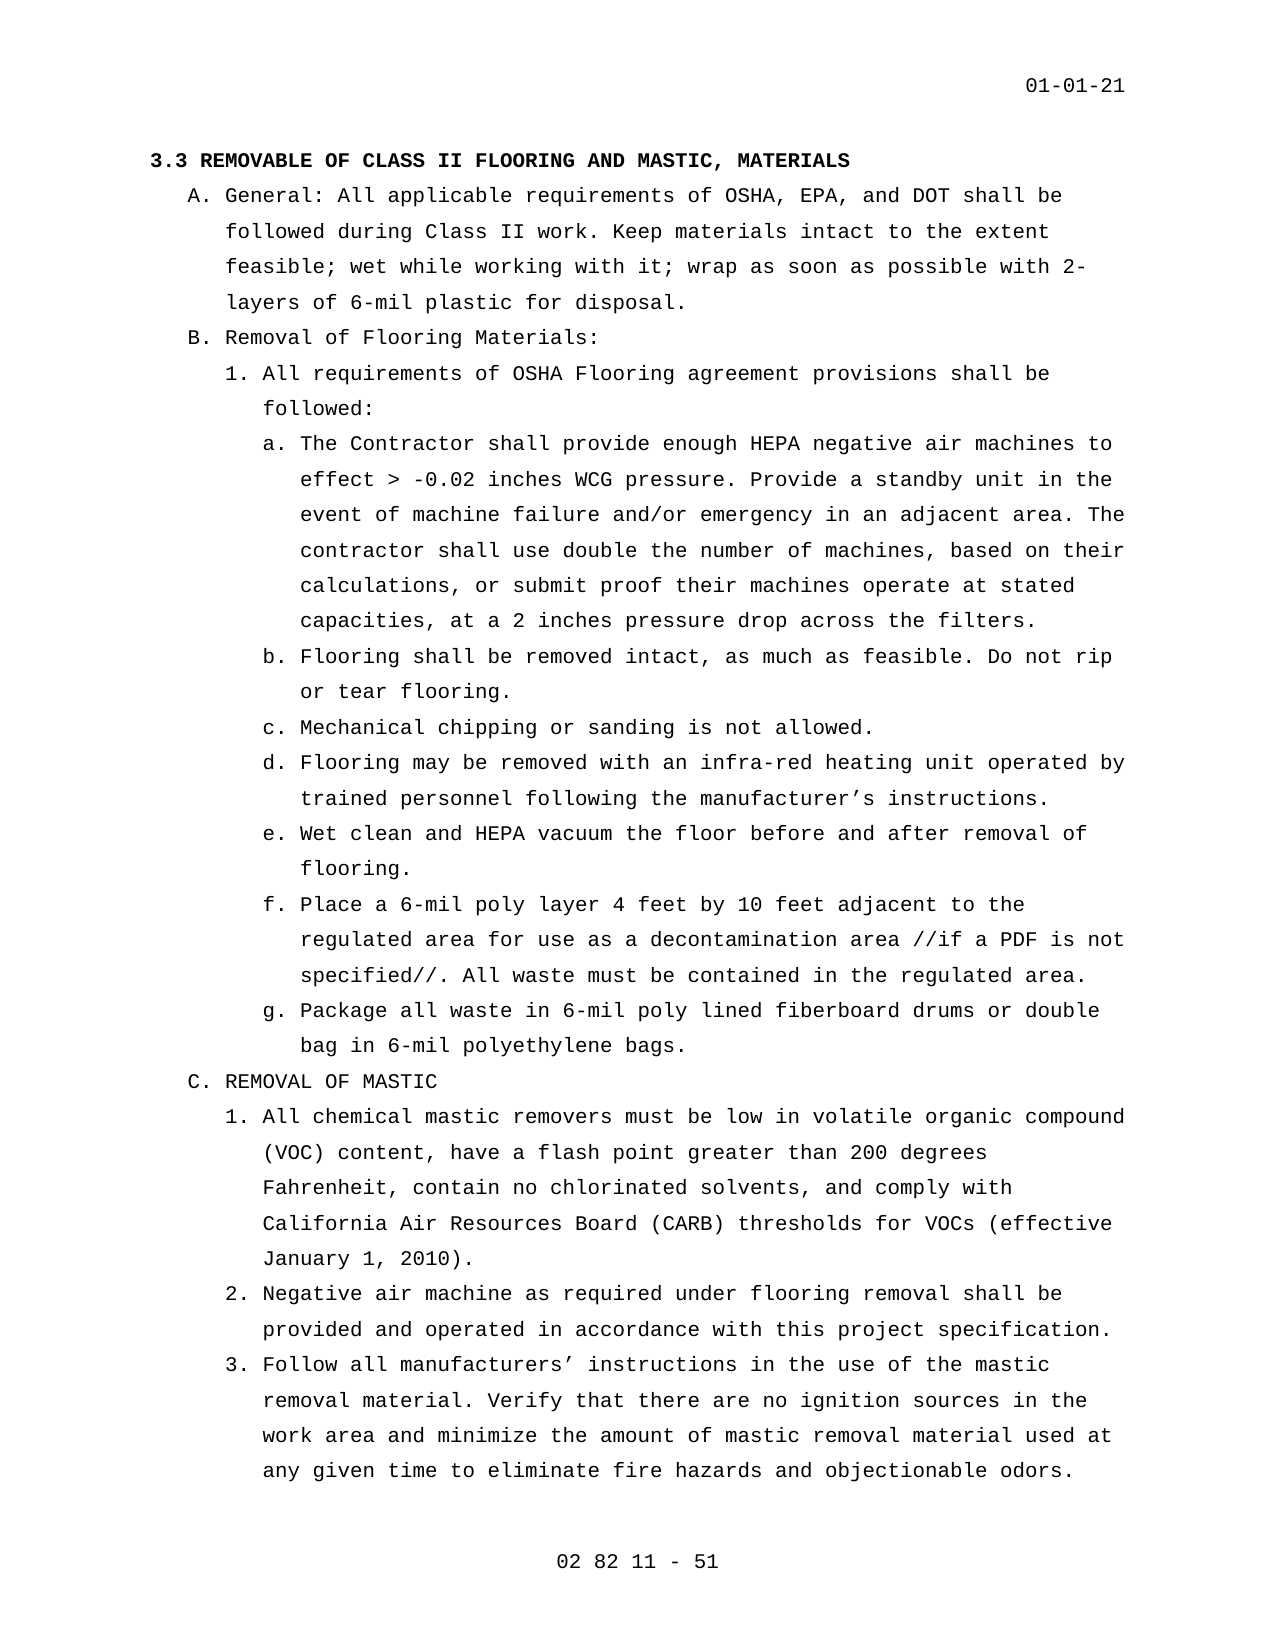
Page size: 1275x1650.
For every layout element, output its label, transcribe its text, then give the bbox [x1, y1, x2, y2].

text Wet clean and HEPA vacuum the floor before and after removal of flooring. [262, 823, 1125, 882]
text Flooring shall be removed intact, as much as feasible. Do not rip or tear flooring. [262, 646, 1125, 705]
text Flooring may be removed with an infra-red heating unit operated by trained personnel following the manufacturer’s instructions. [262, 752, 1125, 811]
text Mechanical chipping or sanding is not allowed. [262, 717, 1125, 740]
text Place a 6-mil poly layer 4 feet by 10 feet adjacent to the regulated area for use as a decontamination area //if a PDF is not specified//. All waste must be contained in the regulated area. [262, 894, 1125, 988]
text Follow all manufacturers’ instructions in the use of the mastic removal material. Verify that there are no ignition sources in the work area and minimize the amount of mastic removal material used at any given time to eliminate fire hazards and objectionable odors. [225, 1354, 1125, 1484]
text All requirements of OSHA Flooring agreement provisions shall be followed: [225, 362, 1125, 422]
text General: All applicable requirements of OSHA, EPA, and DOT shall be followed during Class II work. Keep materials intact to the extent feasible; wet while working with it; wrap as soon as possible with 2-layers of 6-mil plastic for disposal. [187, 185, 1125, 315]
text The Contractor shall provide enough HEPA negative air machines to effect > -0.02 inches WCG pressure. Provide a standby unit in the event of machine failure and/or emergency in an adjacent area. The contractor shall use double the number of machines, based on their calculations, or submit proof their machines operate at stated capacities, at a 2 inches pressure drop across the filters. [262, 433, 1125, 634]
text REMOVABLE OF CLASS II FLOORING AND MASTIC, MATERIALS [150, 150, 1125, 174]
text Negative air machine as required under flooring removal shall be provided and operated in accordance with this project specification. [225, 1283, 1125, 1342]
text Removal of Flooring Materials: [187, 327, 1125, 351]
text All chemical mastic removers must be low in volatile organic compound (VOC) content, have a flash point greater than 200 degrees Fahrenheit, contain no chlorinated solvents, and comply with California Air Resources Board (CARB) thresholds for VOCs (effective January 1, 2010). [225, 1106, 1125, 1272]
text REMOVAL OF MASTIC [187, 1071, 1125, 1094]
text Package all waste in 6-mil poly lined fiberboard drums or double bag in 6-mil polyethylene bags. [262, 1000, 1125, 1059]
